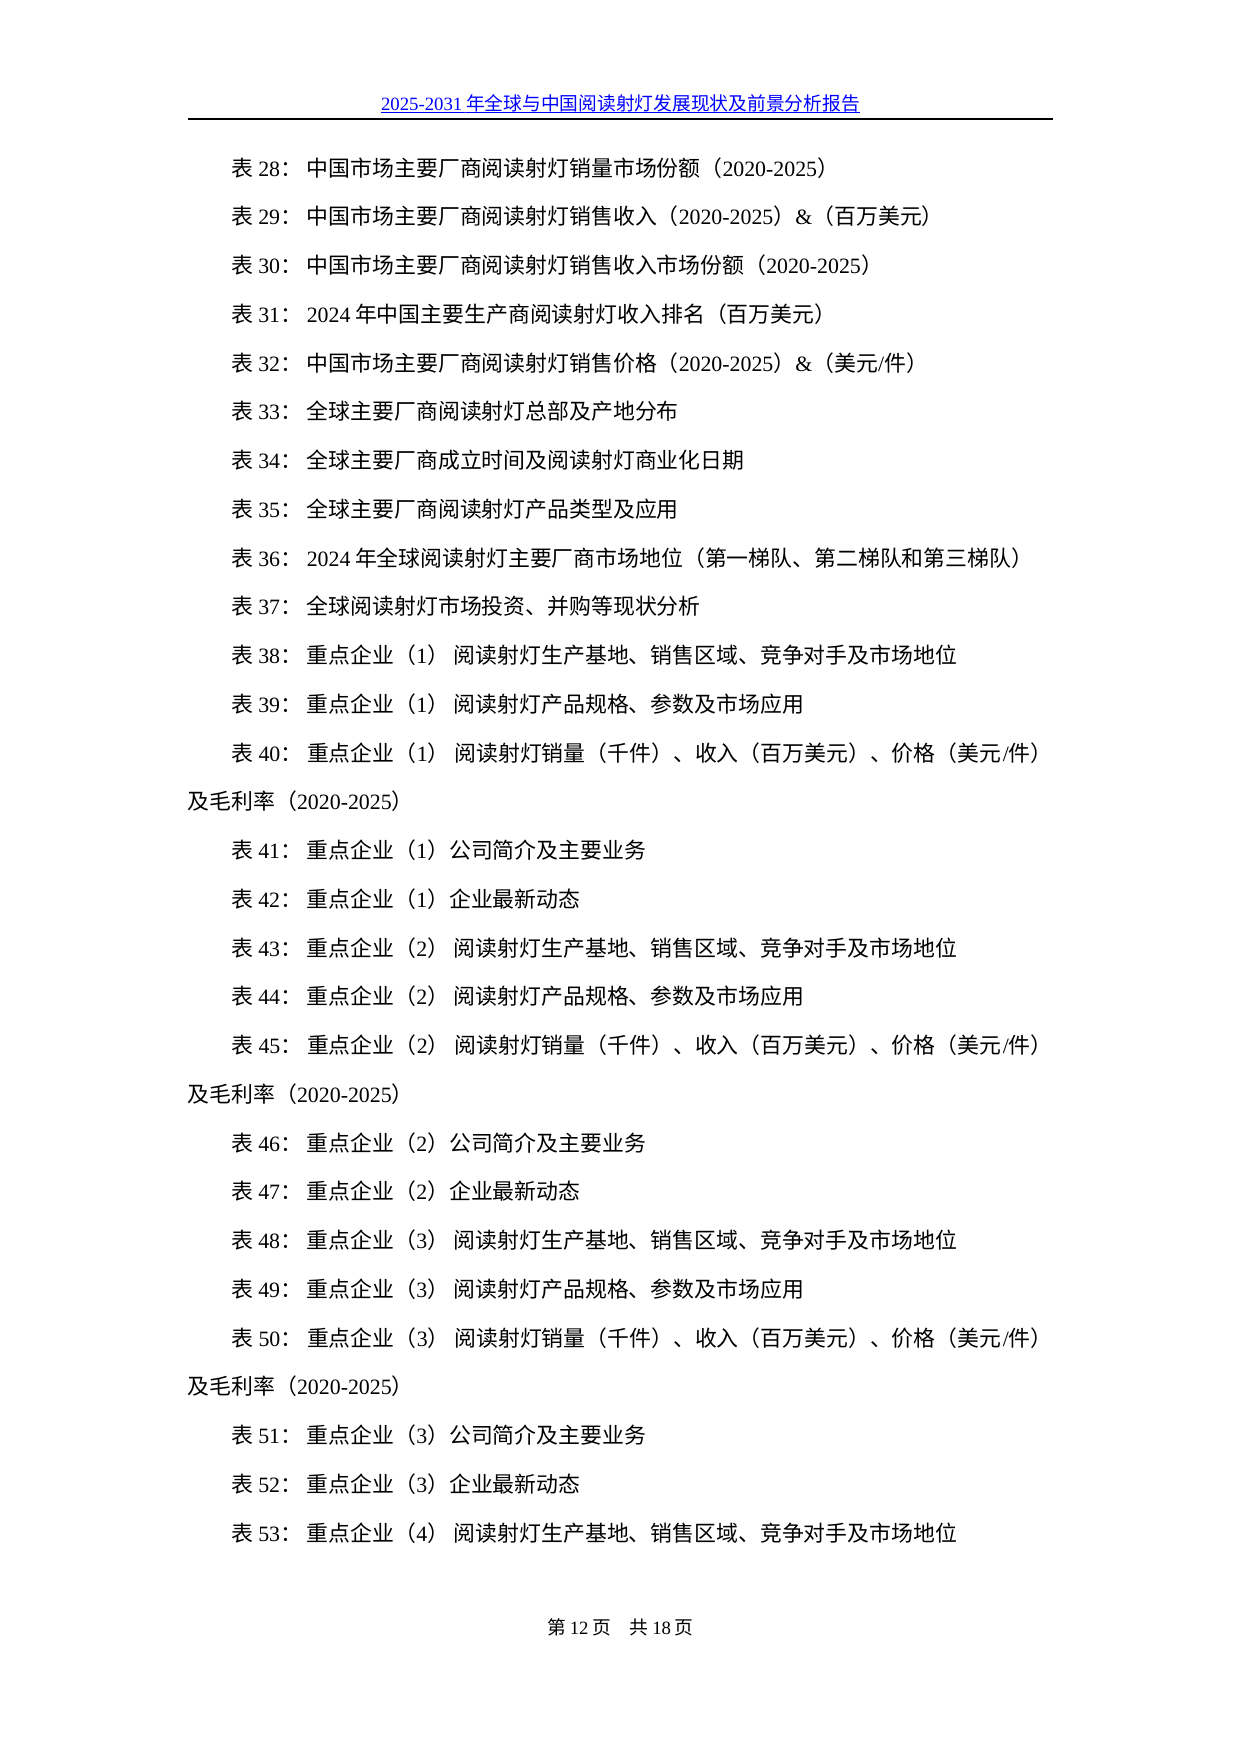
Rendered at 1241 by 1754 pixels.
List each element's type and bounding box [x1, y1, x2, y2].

text [187, 150, 1053, 1548]
